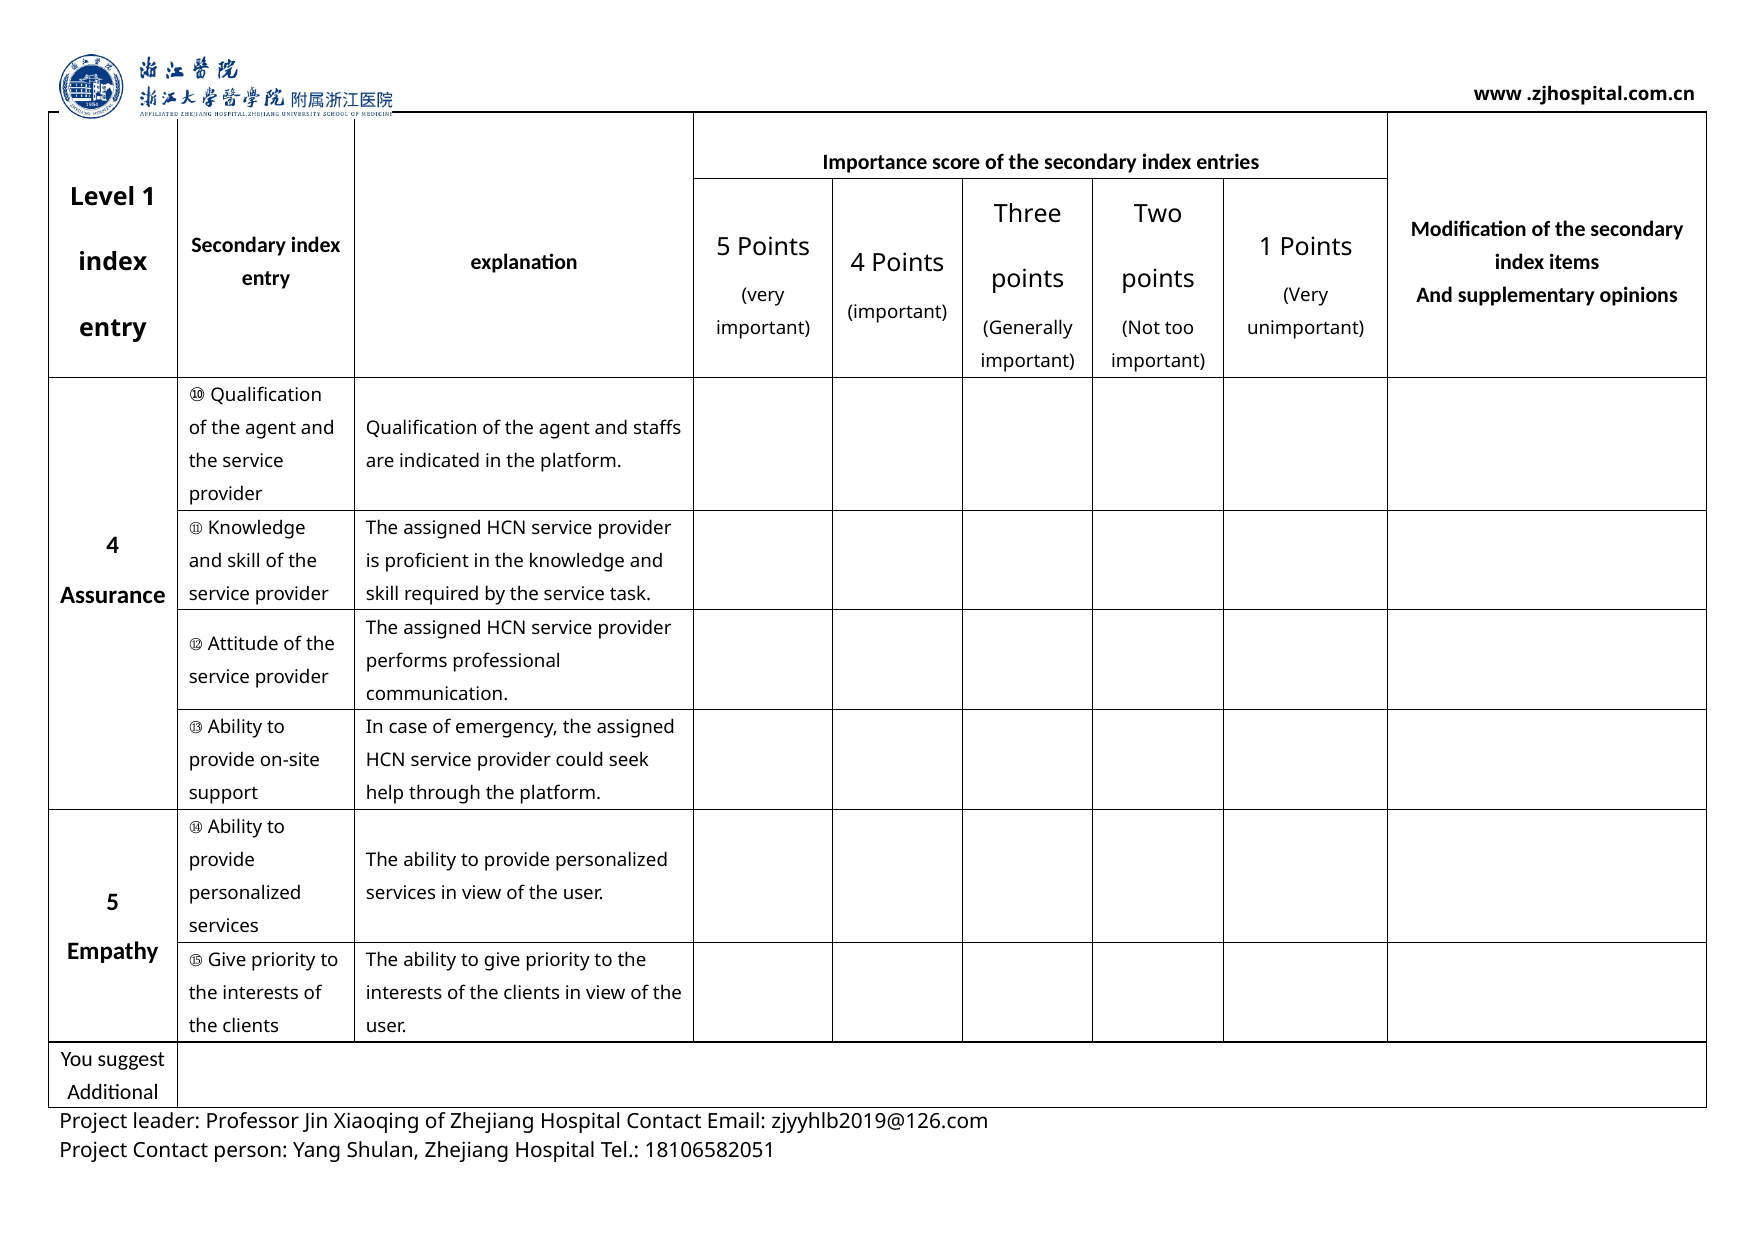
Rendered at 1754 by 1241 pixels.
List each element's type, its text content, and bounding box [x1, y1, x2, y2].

table_cell [694, 810, 832, 942]
table_cell The assigned HCN service provider is proficient in the knowledge and skill required by the service task. [355, 511, 693, 609]
table_cell [1093, 710, 1223, 809]
table_cell You suggest Additional or deleted secondary entries [49, 1043, 177, 1107]
table_cell ⑩ Qualification of the agent and the service provider [178, 378, 354, 509]
table_cell [1388, 710, 1706, 809]
table_cell [1224, 710, 1387, 809]
table_cell [963, 610, 1092, 709]
table_cell [1388, 610, 1706, 709]
table_cell [1093, 610, 1223, 709]
table_header Secondary index entry [178, 119, 354, 377]
table_cell [963, 943, 1092, 1041]
table_cell The assigned HCN service provider performs professional communication. [355, 610, 693, 709]
table_cell [1093, 511, 1223, 609]
table_cell [833, 710, 962, 809]
table_cell 4 Assurance [49, 378, 177, 809]
table_cell Three points (Generally important) [963, 179, 1092, 377]
table_cell 5 Empathy [49, 810, 177, 1041]
table_cell [1224, 610, 1387, 709]
table_header explanation [355, 113, 693, 377]
picture [59, 54, 393, 119]
table_cell 1 Points (Very unimportant) [1224, 179, 1387, 377]
table_cell [694, 378, 832, 509]
table_cell ⑮ Give priority to the interests of the clients [178, 943, 354, 1041]
table_cell [1388, 810, 1706, 942]
table_cell [833, 943, 962, 1041]
table_cell [833, 810, 962, 942]
table_cell The ability to provide personalized services in view of the user. [355, 810, 693, 942]
table_cell [694, 610, 832, 709]
table_cell ⑬ Ability to provide on-site support [178, 710, 354, 809]
table_cell Qualification of the agent and staffs are indicated in the platform. [355, 378, 693, 509]
table_cell [963, 511, 1092, 609]
table_cell [963, 810, 1092, 942]
table_cell [1093, 810, 1223, 942]
table_cell [833, 378, 962, 509]
table_header Importance score of the secondary index entries [694, 113, 1387, 178]
table_cell The ability to give priority to the interests of the clients in view of the user. [355, 943, 693, 1041]
table_cell 4 Points (important) [833, 179, 962, 377]
table_cell [1388, 378, 1706, 509]
table_cell [1388, 511, 1706, 609]
table_cell [963, 710, 1092, 809]
table_cell [1224, 943, 1387, 1041]
table_cell In case of emergency, the assigned HCN service provider could seek help through the platform. [355, 710, 693, 809]
table_cell [1224, 511, 1387, 609]
table_cell [1093, 378, 1223, 509]
table_cell [833, 511, 962, 609]
table_cell [694, 710, 832, 809]
table_cell [694, 943, 832, 1041]
table_cell ⑭ Ability to provide personalized services [178, 810, 354, 942]
table_cell [1224, 810, 1387, 942]
table_cell 5 Points (very important) [694, 179, 832, 377]
table_header Level 1 index entry [49, 113, 177, 377]
table_cell [833, 610, 962, 709]
table_cell Two points (Not too important) [1093, 179, 1223, 377]
table_header Modification of the secondary index items And supplementary opinions [1388, 113, 1706, 377]
table_cell ⑪ Knowledge and skill of the service provider [178, 511, 354, 609]
table_cell [963, 378, 1092, 509]
table_cell [178, 1043, 1706, 1107]
table_cell [694, 511, 832, 609]
table_cell [1224, 378, 1387, 509]
table_cell ⑫ Attitude of the service provider [178, 610, 354, 709]
table_cell [1388, 943, 1706, 1041]
table_cell [1093, 943, 1223, 1041]
